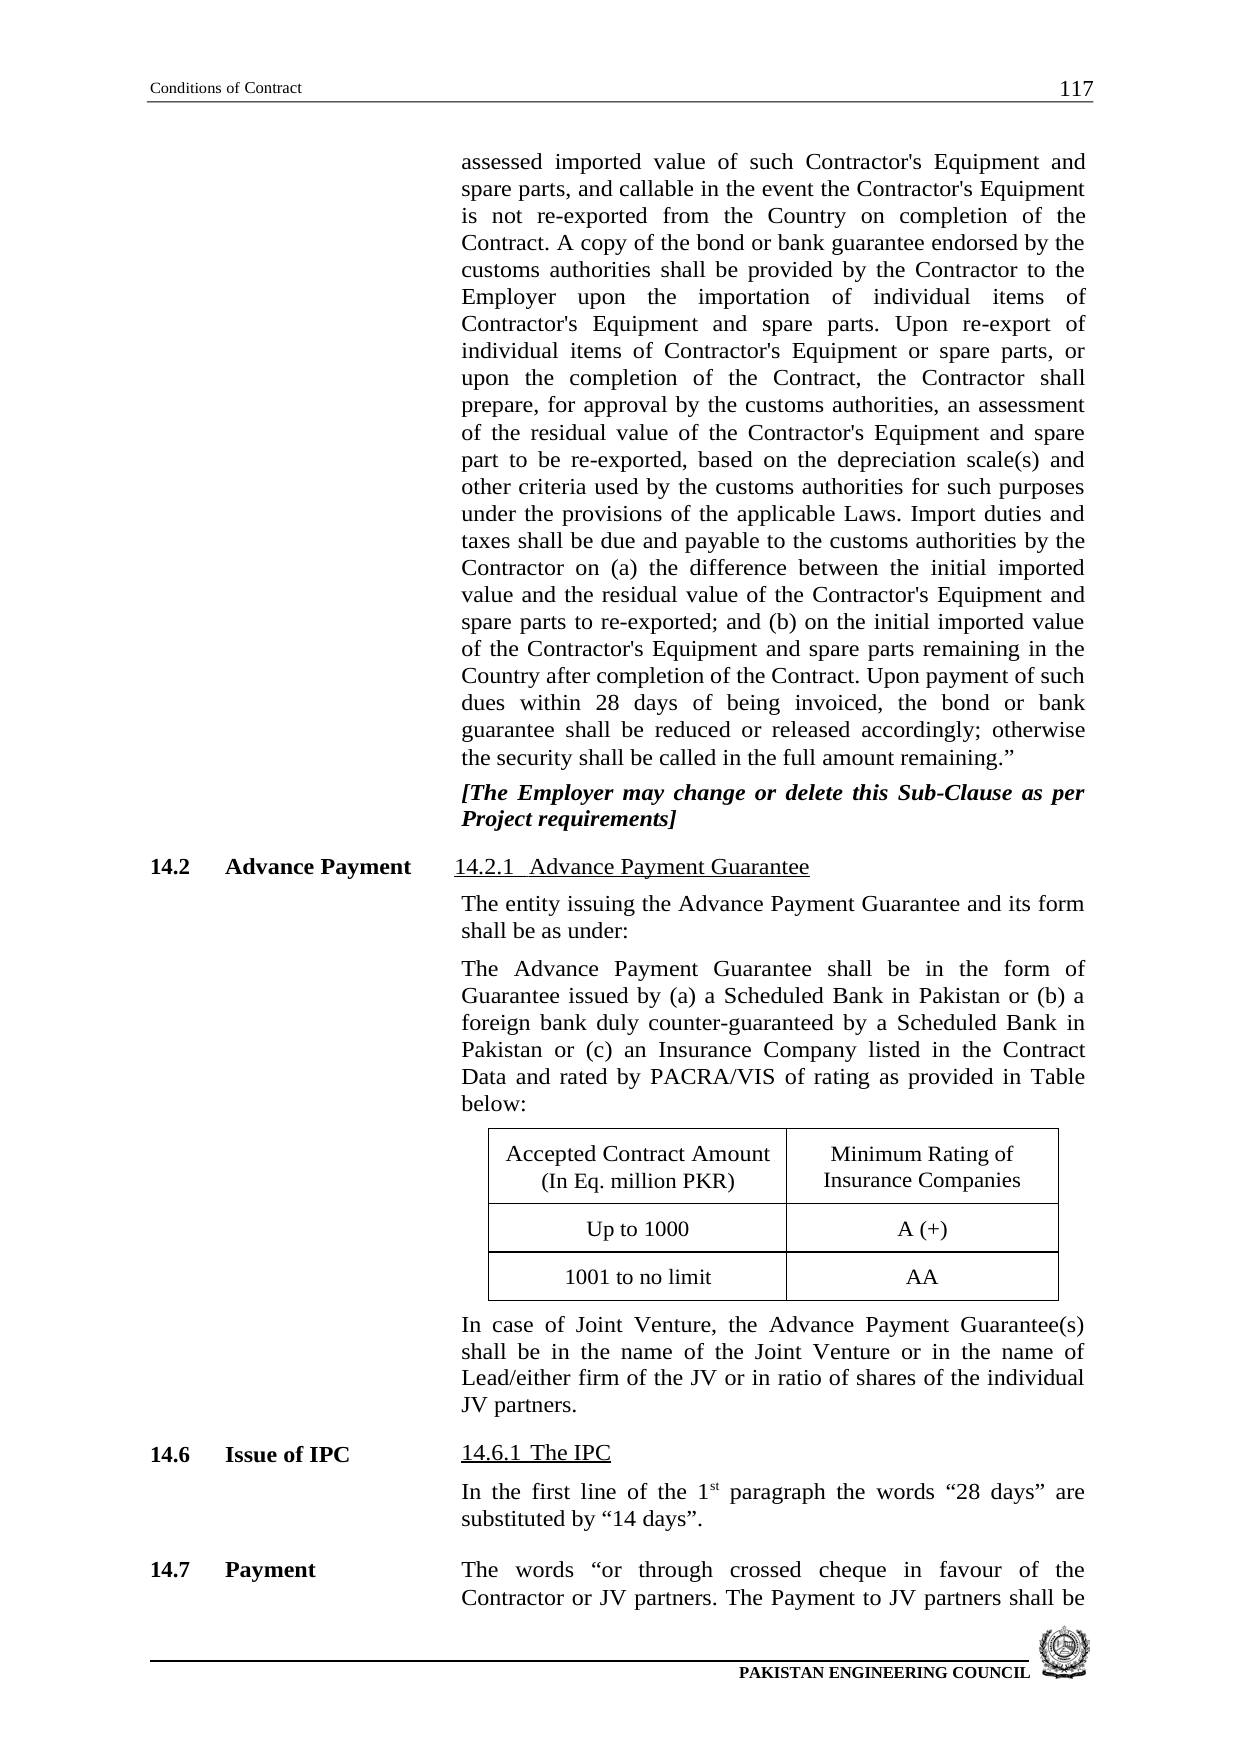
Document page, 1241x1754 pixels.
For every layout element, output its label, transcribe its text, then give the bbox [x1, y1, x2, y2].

list Issue of IPC 14.6.1 The IPC [150, 1439, 1117, 1467]
picture [1038, 1625, 1090, 1679]
text The entity issuing the Advance Payment Guarantee and its form shall be as under: [461, 890, 1086, 943]
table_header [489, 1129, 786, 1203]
text assessed imported value of such Contractor's Equipment and spare parts, and callable in the event the Contractor's Equipment is not re-exported from the Country on completion of the Contract. A copy of the bond or bank guarantee endorsed by the customs authorities shall be provided by the Contractor to the Employer upon the importation of individual items of Contractor's Equipment and spare parts. Upon re-export of individual items of Contractor's Equipment or spare parts, or upon the completion of the Contract, the Contractor shall prepare, for approval by the customs authorities, an assessment of the residual value of the Contractor's Equipment and spare part to be re-exported, based on the depreciation scale(s) and other criteria used by the customs authorities for such purposes under the provisions of the applicable Laws. Import duties and taxes shall be due and payable to the customs authorities by the Contractor on (a) the difference between the initial imported value and the residual value of the Contractor's Equipment and spare parts to re-exported; and (b) on the initial imported value of the Contractor's Equipment and spare parts remaining in the Country after completion of the Contract. Upon payment of such dues within 28 days of being invoiced, the bond or bank guarantee shall be reduced or released accordingly; otherwise the security shall be called in the full amount remaining.” [461, 148, 1086, 770]
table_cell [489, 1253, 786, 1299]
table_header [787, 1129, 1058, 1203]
text In the first line of the 1st paragraph the words “28 days” are substituted by “14 days”. [461, 1478, 1086, 1531]
text In case of Joint Venture, the Advance Payment Guarantee(s) shall be in the name of the Joint Venture or in the name of Lead/either firm of the JV or in ratio of shares of the individual JV partners. [461, 1311, 1086, 1417]
list Advance Payment 14.2.1 Advance Payment Guarantee [150, 853, 1117, 879]
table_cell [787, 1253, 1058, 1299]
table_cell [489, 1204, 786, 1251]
text [The Employer may change or delete this Sub-Clause as per Project requirements] [461, 779, 1086, 832]
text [461, 1583, 1086, 1610]
list Payment The words “or through crossed cheque in favour of the [150, 1556, 1117, 1583]
text The Advance Payment Guarantee shall be in the form of Guarantee issued by (a) a Scheduled Bank in Pakistan or (b) a foreign bank duly counter-guaranteed by a Scheduled Bank in Pakistan or (c) an Insurance Company listed in the Contract Data and rated by PACRA/VIS of rating as provided in Table below: [461, 955, 1086, 1116]
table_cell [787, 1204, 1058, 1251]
